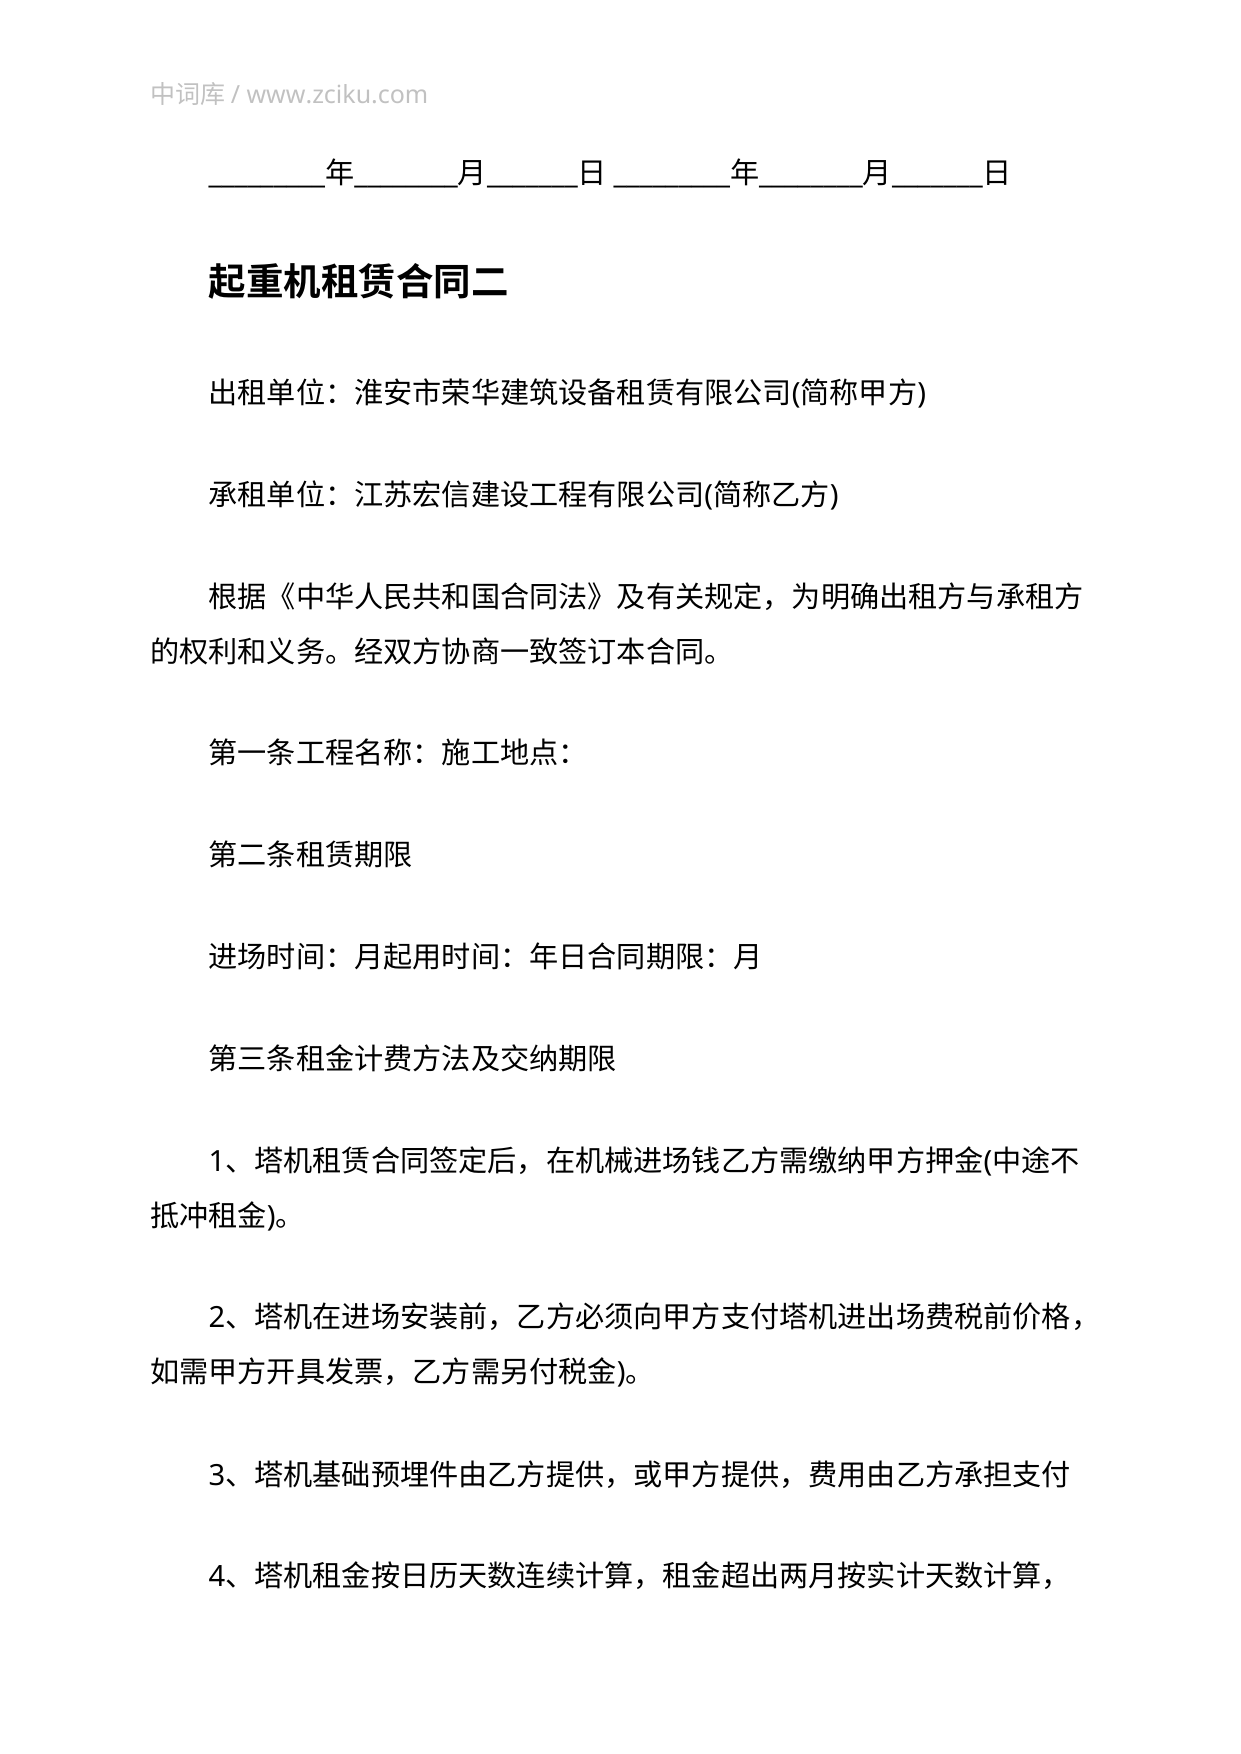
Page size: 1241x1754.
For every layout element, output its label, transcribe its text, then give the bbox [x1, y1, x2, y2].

text 第三条租金计费方法及交纳期限 [150, 1035, 1090, 1078]
text 第一条工程名称：施工地点： [150, 730, 1090, 772]
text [150, 1553, 1090, 1595]
text 出租单位：淮安市荣华建筑设备租赁有限公司(简称甲方) [150, 369, 1090, 412]
text 2、塔机在进场安装前，乙方必须向甲方支付塔机进出场费税前价格，如需甲方开具发票，乙方需另付税金)。 [150, 1294, 1090, 1391]
text _________年________月_______日 _________年________月_______日 [150, 150, 1090, 192]
text 进场时间：月起用时间：年日合同期限：月 [150, 933, 1090, 976]
text 第二条租赁期限 [150, 832, 1090, 874]
text 1、塔机租赁合同签定后，在机械进场钱乙方需缴纳甲方押金(中途不抵冲租金)。 [150, 1137, 1090, 1234]
text 3、塔机基础预埋件由乙方提供，或甲方提供，费用由乙方承担支付 [150, 1451, 1090, 1493]
text 承租单位：江苏宏信建设工程有限公司(简称乙方) [150, 471, 1090, 514]
text 起重机租赁合同二 [150, 252, 1090, 306]
text 根据《中华人民共和国合同法》及有关规定，为明确出租方与承租方的权利和义务。经双方协商一致签订本合同。 [150, 573, 1090, 671]
